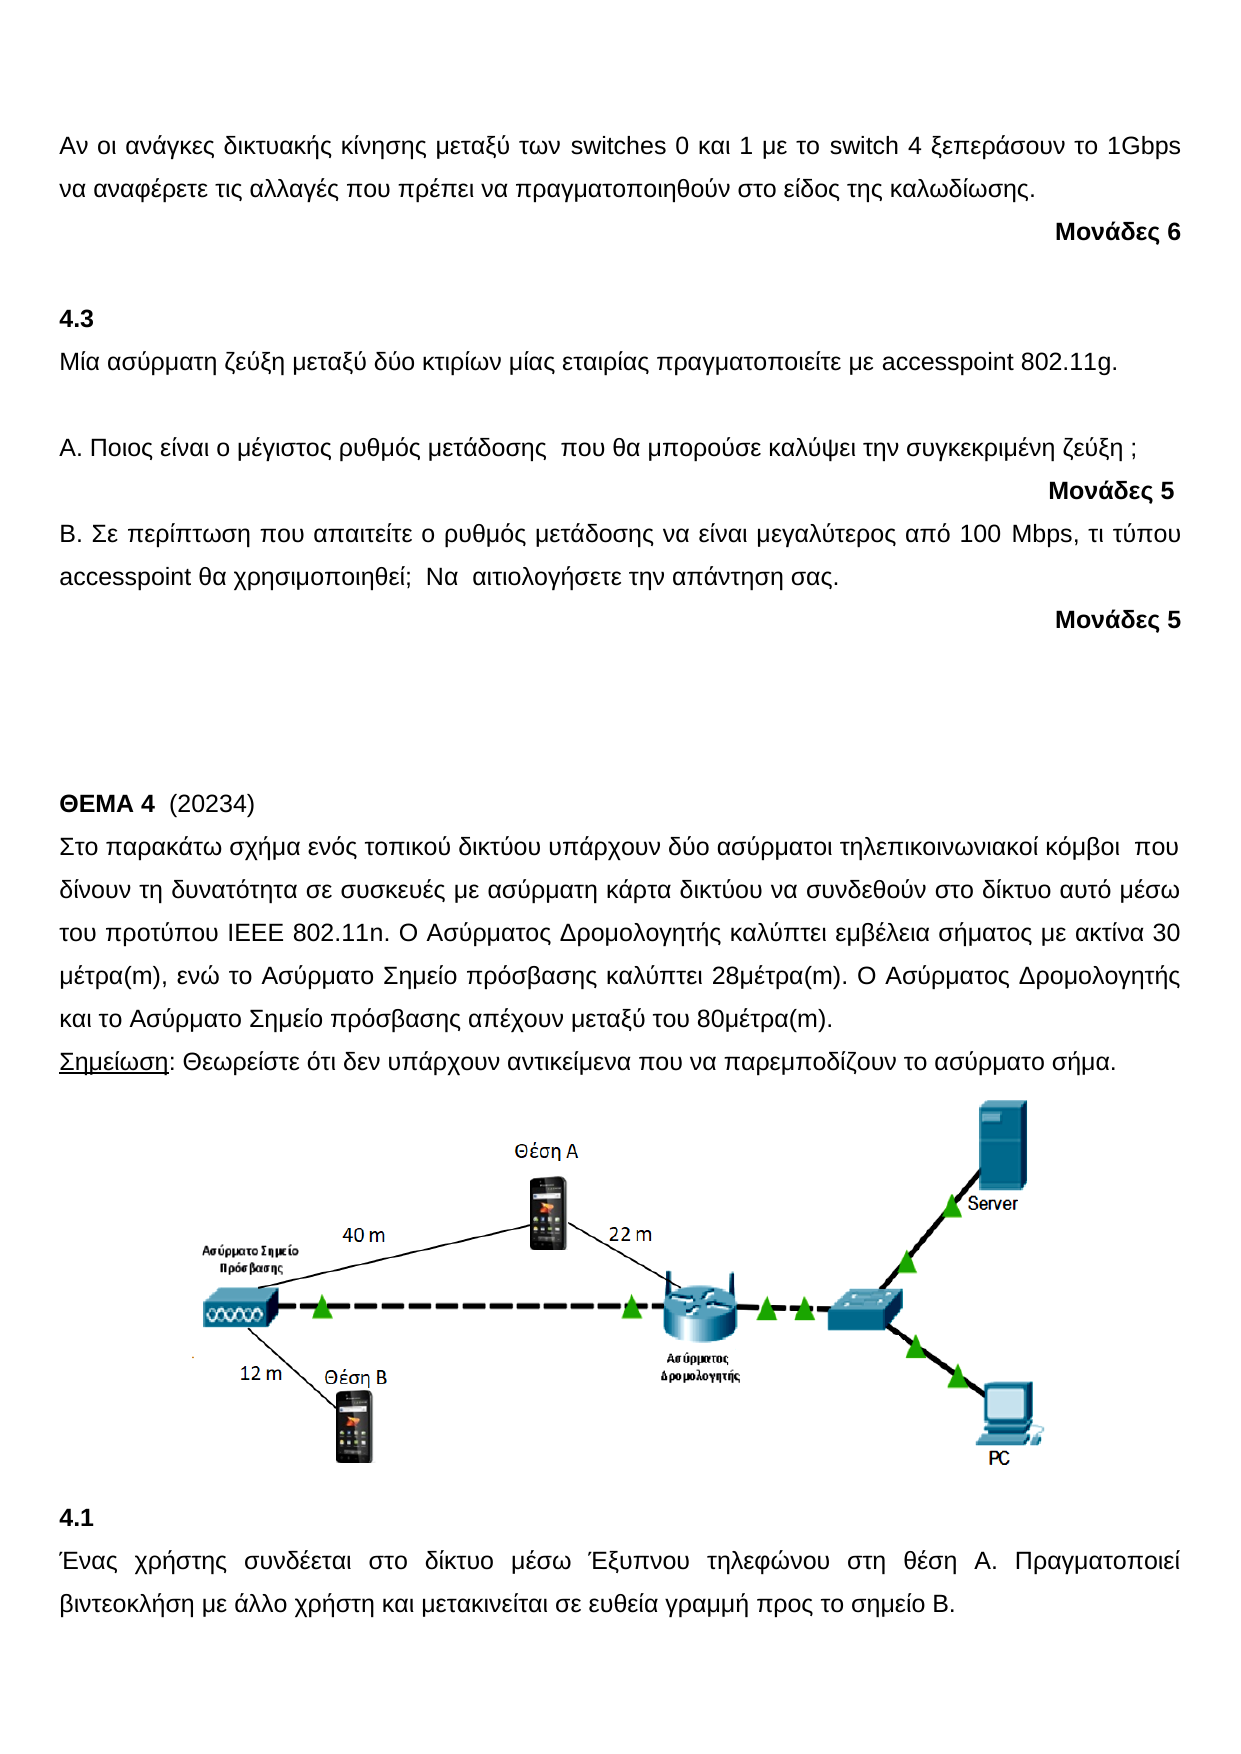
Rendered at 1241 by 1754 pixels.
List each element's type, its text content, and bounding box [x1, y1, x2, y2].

text Μία ασύρματη ζεύξη μεταξύ δύο κτιρίων μίας εταιρίας πραγματοποιείτε με accesspoint 802.11g. [59, 347, 1181, 375]
text Μονάδες 6 [59, 217, 1181, 246]
text Σημείωση: Θεωρείστε ότι δεν υπάρχουν αντικείμενα που να παρεμποδίζουν το ασύρματο σήμα. [59, 1047, 1181, 1076]
text Στο παρακάτω σχήμα ενός τοπικού δικτύου υπάρχουν δύο ασύρματοι τηλεπικοινωνιακοί κόμβοι που δίνουν τη δυνατότητα σε συσκευές με ασύρματη κάρτα δικτύου να συνδεθούν στο δίκτυο αυτό μέσω του προτύπου ΙΕΕΕ 802.11n. Ο Ασύρματος Δρομολογητής καλύπτει εμβέλεια σήματος με ακτίνα 30 μέτρα(m), ενώ το Ασύρματο Σημείο πρόσβασης καλύπτει 28μέτρα(m). Ο Ασύρματος Δρομολογητής και το Ασύρματο Σημείο πρόσβασης απέχουν μεταξύ του 80μέτρα(m). [59, 832, 1181, 1033]
text 4.3 [59, 303, 1181, 332]
text 4.1 [59, 1503, 1181, 1532]
text Αν οι ανάγκες δικτυακής κίνησης μεταξύ των switches 0 και 1 με το switch 4 ξεπεράσουν το 1Gbps να αναφέρετε τις αλλαγές που πρέπει να πραγματοποιηθούν στο είδος της καλωδίωσης. [59, 131, 1181, 203]
text Μονάδες 5 [59, 476, 1181, 505]
text ΘΕΜΑ 4 (20234) [59, 789, 1181, 817]
text Β. Σε περίπτωση που απαιτείτε ο ρυθμός μετάδοσης να είναι μεγαλύτερος από 100 Mbps, τι τύπου accesspoint θα χρησιμοποιηθεί; Να αιτιολογήσετε την απάντηση σας. [59, 519, 1181, 591]
text A. Ποιος είναι ο μέγιστος ρυθμός μετάδοσης που θα μπορούσε καλύψει την συγκεκριμένη ζεύξη ; [59, 433, 1181, 462]
text Ένας χρήστης συνδέεται στο δίκτυο μέσω Έξυπνου τηλεφώνου στη θέση Α. Πραγματοποιεί βιντεοκλήση με άλλο χρήστη και μετακινείται σε ευθεία γραμμή προς το σημείο Β. [59, 1546, 1181, 1618]
text Μονάδες 5 [59, 605, 1181, 634]
